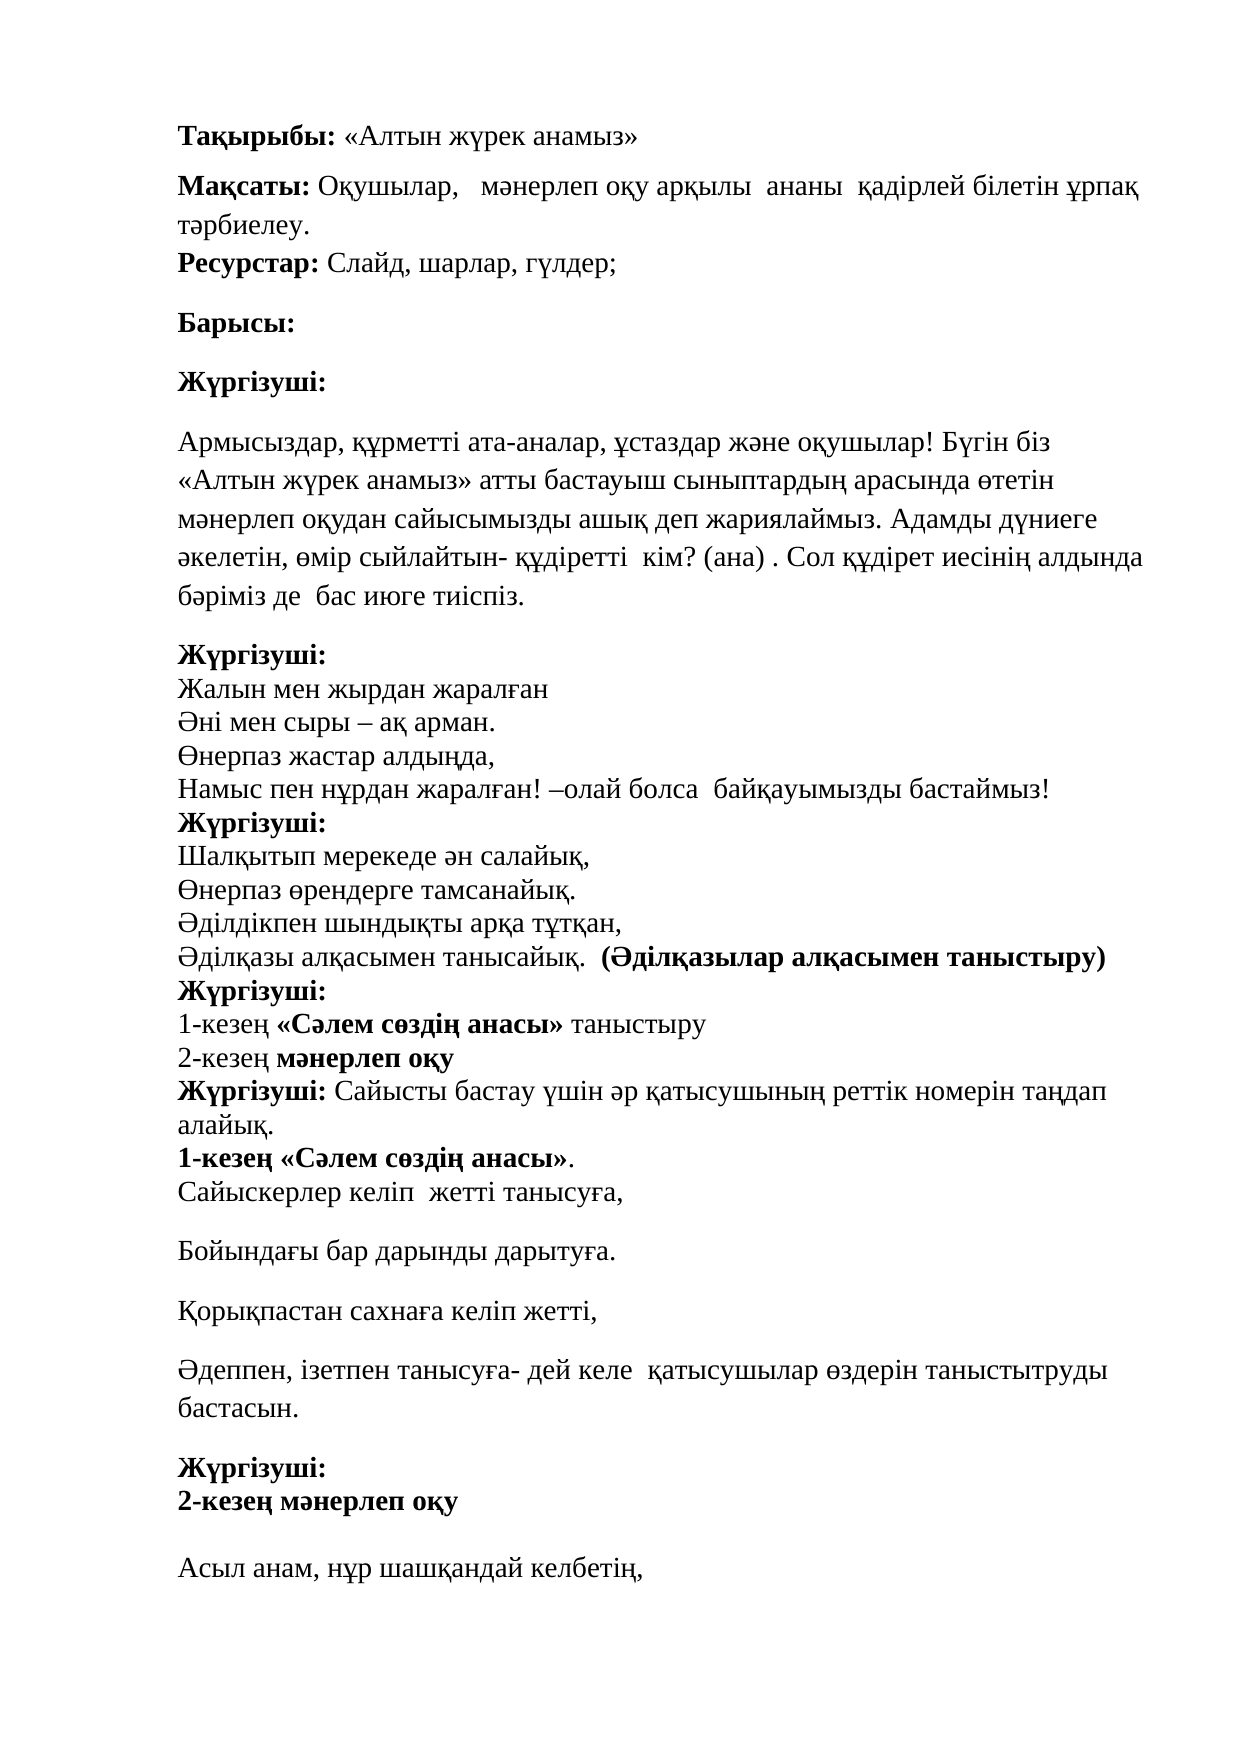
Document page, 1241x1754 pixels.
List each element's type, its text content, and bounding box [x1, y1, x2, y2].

text Жүргізуші: [177, 637, 1152, 671]
text Жүргізуші: [177, 805, 1152, 838]
text 2-кезең мәнерлеп оқу [177, 1483, 1152, 1517]
text Намыс пен нұрдан жаралған! –олай болса байқауымызды бастаймыз! [177, 771, 1152, 805]
text Жүргізуші: [177, 1450, 1152, 1483]
text Әдеппен, ізетпен танысуға- дей келе қатысушылар өздерін таныстытруды бастасын. [177, 1352, 1152, 1424]
text Қорықпастан сахнаға келіп жетті, [177, 1293, 1152, 1326]
text Тақырыбы: «Алтын жүрек анамыз» [177, 118, 1152, 152]
text Жүргізуші: [177, 364, 1152, 398]
text Барысы: [177, 305, 1152, 338]
text Әділдікпен шындықты арқа тұтқан, [177, 906, 1152, 939]
text Сайыскерлер келіп жетті танысуға, [177, 1174, 1152, 1207]
text Әні мен сыры – ақ арман. [177, 704, 1152, 738]
text Жүргізуші: Сайысты бастау үшін әр қатысушының реттік номерін таңдап алайық. [177, 1073, 1152, 1140]
text Өнерпаз өрендерге тамсанайық. [177, 872, 1152, 906]
text 1-кезең «Сәлем сөздің анасы». [177, 1140, 1152, 1174]
text Мақсаты: Оқушылар, мәнерлеп оқу арқылы ананы қадірлей білетін ұрпақ тәрбиелеу. Ресурстар: Слайд, шарлар, гүлдер; [177, 168, 1152, 279]
text Шалқытып мерекеде ән салайық, [177, 838, 1152, 872]
text Бойындағы бар дарынды дарытуға. [177, 1233, 1152, 1267]
text Жүргізуші: [177, 973, 1152, 1006]
text 1-кезең «Сәлем сөздің анасы» таныстыру [177, 1006, 1152, 1040]
text Әділқазы алқасымен танысайық. (Әділқазылар алқасымен таныстыру) [177, 939, 1152, 973]
text Өнерпаз жастар алдыңда, [177, 738, 1152, 771]
text Жалын мен жырдан жаралған [177, 671, 1152, 704]
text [177, 1551, 1152, 1618]
text 2-кезең мәнерлеп оқу [177, 1040, 1152, 1073]
text Армысыздар, құрметті ата-аналар, ұстаздар және оқушылар! Бүгін біз «Алтын жүрек анамыз» атты бастауыш сыныптардың арасында өтетін мәнерлеп оқудан сайысымызды ашық деп жариялаймыз. Адамды дүниеге әкелетін, өмір сыйлайтын- құдіретті кім? (ана) . Сол құдірет иесінің алдында бәріміз де бас июге тиіспіз. [177, 424, 1152, 611]
